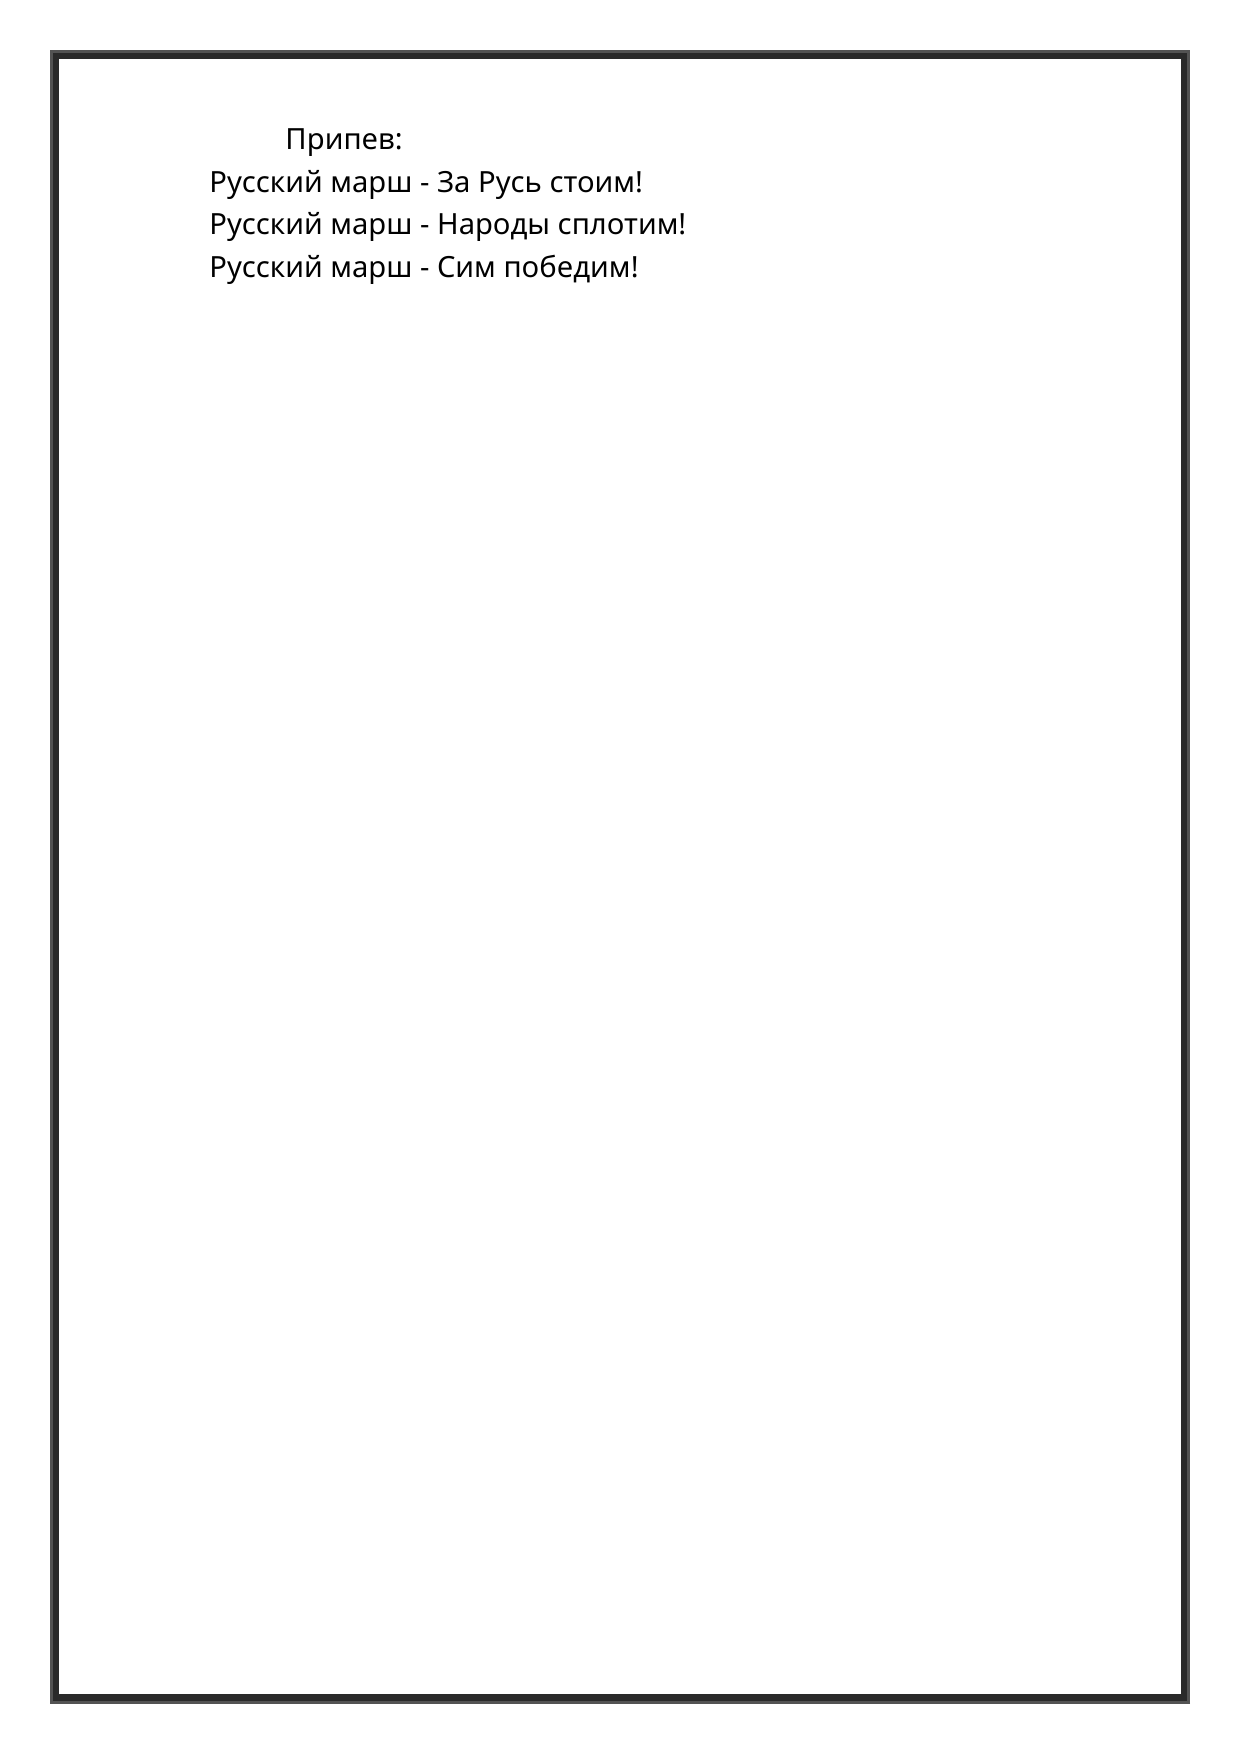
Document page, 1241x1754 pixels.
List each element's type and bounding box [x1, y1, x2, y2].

text [118, 118, 1122, 329]
